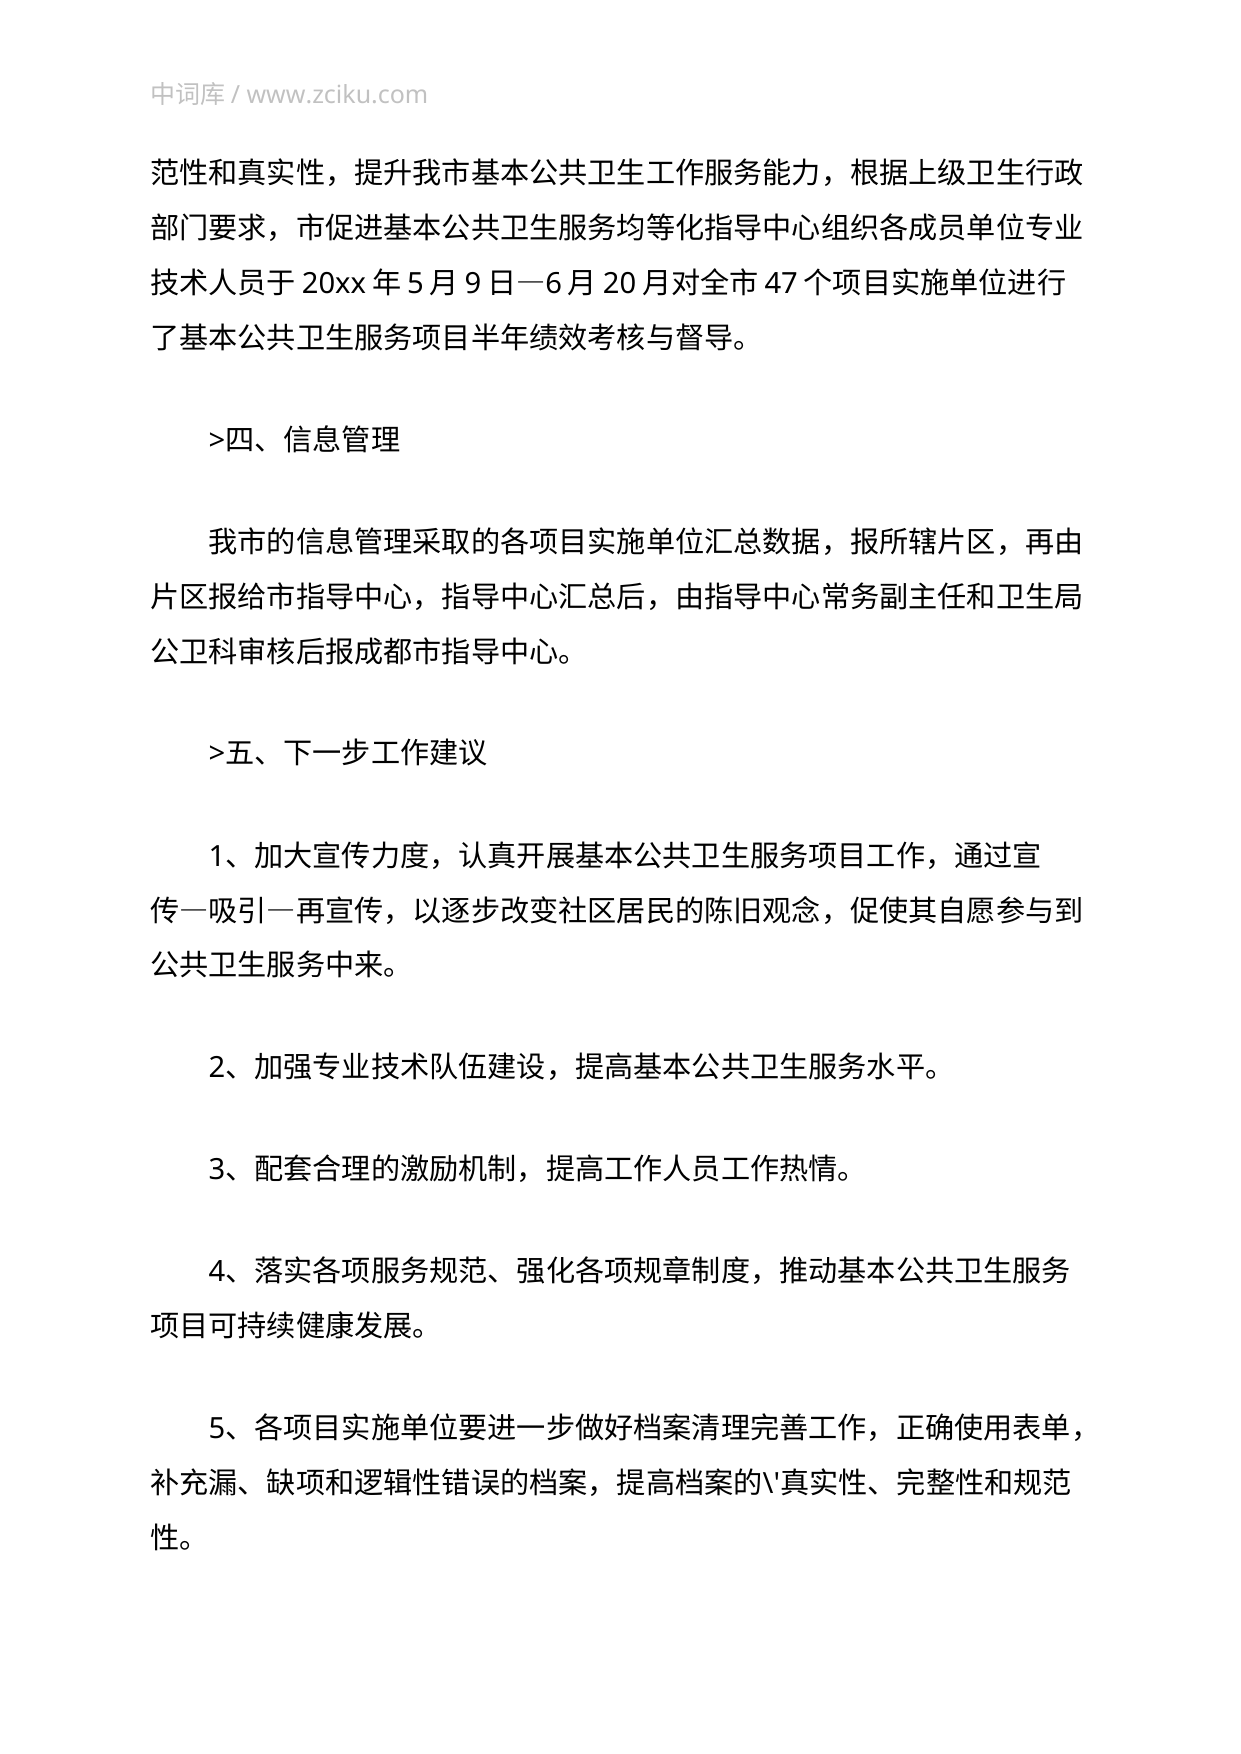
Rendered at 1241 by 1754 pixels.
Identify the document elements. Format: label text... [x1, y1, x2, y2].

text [150, 150, 1090, 357]
text 3、配套合理的激励机制，提高工作人员工作热情。 [150, 1146, 1090, 1188]
text 我市的信息管理采取的各项目实施单位汇总数据，报所辖片区，再由片区报给市指导中心，指导中心汇总后，由指导中心常务副主任和卫生局公卫科审核后报成都市指导中心。 [150, 518, 1090, 671]
text >五、下一步工作建议 [150, 730, 1090, 772]
text 4、落实各项服务规范、强化各项规章制度，推动基本公共卫生服务项目可持续健康发展。 [150, 1248, 1090, 1345]
text >四、信息管理 [150, 417, 1090, 459]
text 1、加大宣传力度，认真开展基本公共卫生服务项目工作，通过宣传―吸引―再宣传，以逐步改变社区居民的陈旧观念，促使其自愿参与到公共卫生服务中来。 [150, 832, 1090, 984]
text 2、加强专业技术队伍建设，提高基本公共卫生服务水平。 [150, 1044, 1090, 1086]
text 5、各项目实施单位要进一步做好档案清理完善工作，正确使用表单，补充漏、缺项和逻辑性错误的档案，提高档案的\'真实性、完整性和规范性。 [150, 1404, 1090, 1557]
